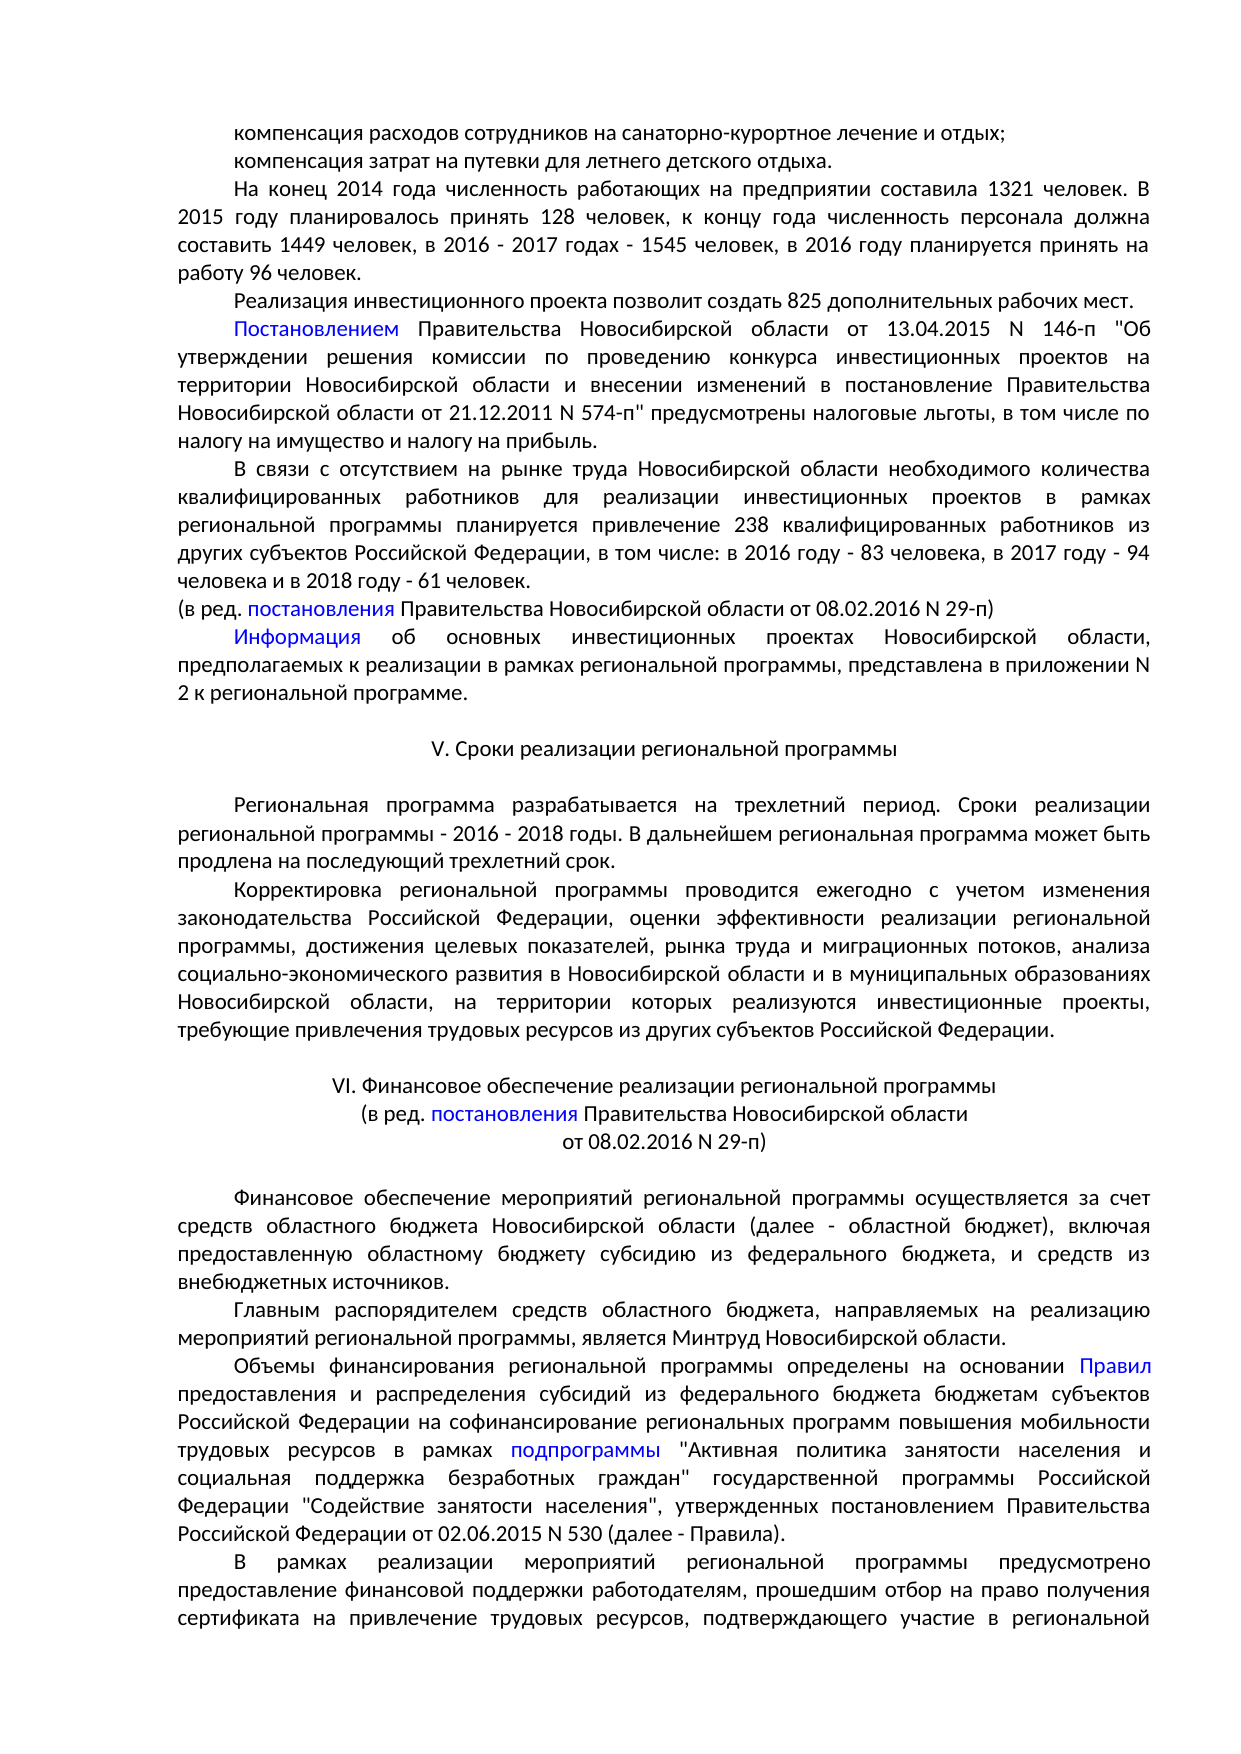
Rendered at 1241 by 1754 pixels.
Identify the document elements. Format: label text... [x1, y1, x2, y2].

text Информация об основных инвестиционных проектах Новосибирской области, предполагаемых к реализации в рамках региональной программы, представлена в приложении N 2 к региональной программе. [177, 622, 1152, 707]
text Реализация инвестиционного проекта позволит создать 825 дополнительных рабочих мест. [177, 286, 1152, 314]
text В связи с отсутствием на рынке труда Новосибирской области необходимого количества квалифицированных работников для реализации инвестиционных проектов в рамках региональной программы планируется привлечение 238 квалифицированных работников из других субъектов Российской Федерации, в том числе: в 2016 году - 83 человека, в 2017 году - 94 человека и в 2018 году - 61 человек. [177, 454, 1152, 594]
text Финансовое обеспечение мероприятий региональной программы осуществляется за счет средств областного бюджета Новосибирской области (далее - областной бюджет), включая предоставленную областному бюджету субсидию из федерального бюджета, и средств из внебюджетных источников. [177, 1183, 1152, 1295]
text На конец 2014 года численность работающих на предприятии составила 1321 человек. В 2015 году планировалось принять 128 человек, к концу года численность персонала должна составить 1449 человек, в 2016 - 2017 годах - 1545 человек, в 2016 году планируется принять на работу 96 человек. [177, 174, 1152, 286]
text (в ред. постановления Правительства Новосибирской области [177, 1099, 1152, 1127]
text компенсация затрат на путевки для летнего детского отдыха. [177, 146, 1152, 174]
text VI. Финансовое обеспечение реализации региональной программы [177, 1071, 1152, 1099]
text V. Сроки реализации региональной программы [177, 734, 1152, 763]
text Главным распорядителем средств областного бюджета, направляемых на реализацию мероприятий региональной программы, является Минтруд Новосибирской области. [177, 1295, 1152, 1351]
text Корректировка региональной программы проводится ежегодно с учетом изменения законодательства Российской Федерации, оценки эффективности реализации региональной программы, достижения целевых показателей, рынка труда и миграционных потоков, анализа социально-экономического развития в Новосибирской области и в муниципальных образованиях Новосибирской области, на территории которых реализуются инвестиционные проекты, требующие привлечения трудовых ресурсов из других субъектов Российской Федерации. [177, 875, 1152, 1043]
text Постановлением Правительства Новосибирской области от 13.04.2015 N 146-п "Об утверждении решения комиссии по проведению конкурса инвестиционных проектов на территории Новосибирской области и внесении изменений в постановление Правительства Новосибирской области от 21.12.2011 N 574-п" предусмотрены налоговые льготы, в том числе по налогу на имущество и налогу на прибыль. [177, 314, 1152, 454]
text (в ред. постановления Правительства Новосибирской области от 08.02.2016 N 29-п) [177, 594, 1152, 622]
text Объемы финансирования региональной программы определены на основании Правил предоставления и распределения субсидий из федерального бюджета бюджетам субъектов Российской Федерации на софинансирование региональных программ повышения мобильности трудовых ресурсов в рамках подпрограммы "Активная политика занятости населения и социальная поддержка безработных граждан" государственной программы Российской Федерации "Содействие занятости населения", утвержденных постановлением Правительства Российской Федерации от 02.06.2015 N 530 (далее - Правила). [177, 1351, 1152, 1547]
text от 08.02.2016 N 29-п) [177, 1127, 1152, 1155]
text компенсация расходов сотрудников на санаторно-курортное лечение и отдых; [177, 118, 1152, 146]
text Региональная программа разрабатывается на трехлетний период. Сроки реализации региональной программы - 2016 - 2018 годы. В дальнейшем региональная программа может быть продлена на последующий трехлетний срок. [177, 791, 1152, 875]
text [177, 1547, 1152, 1631]
